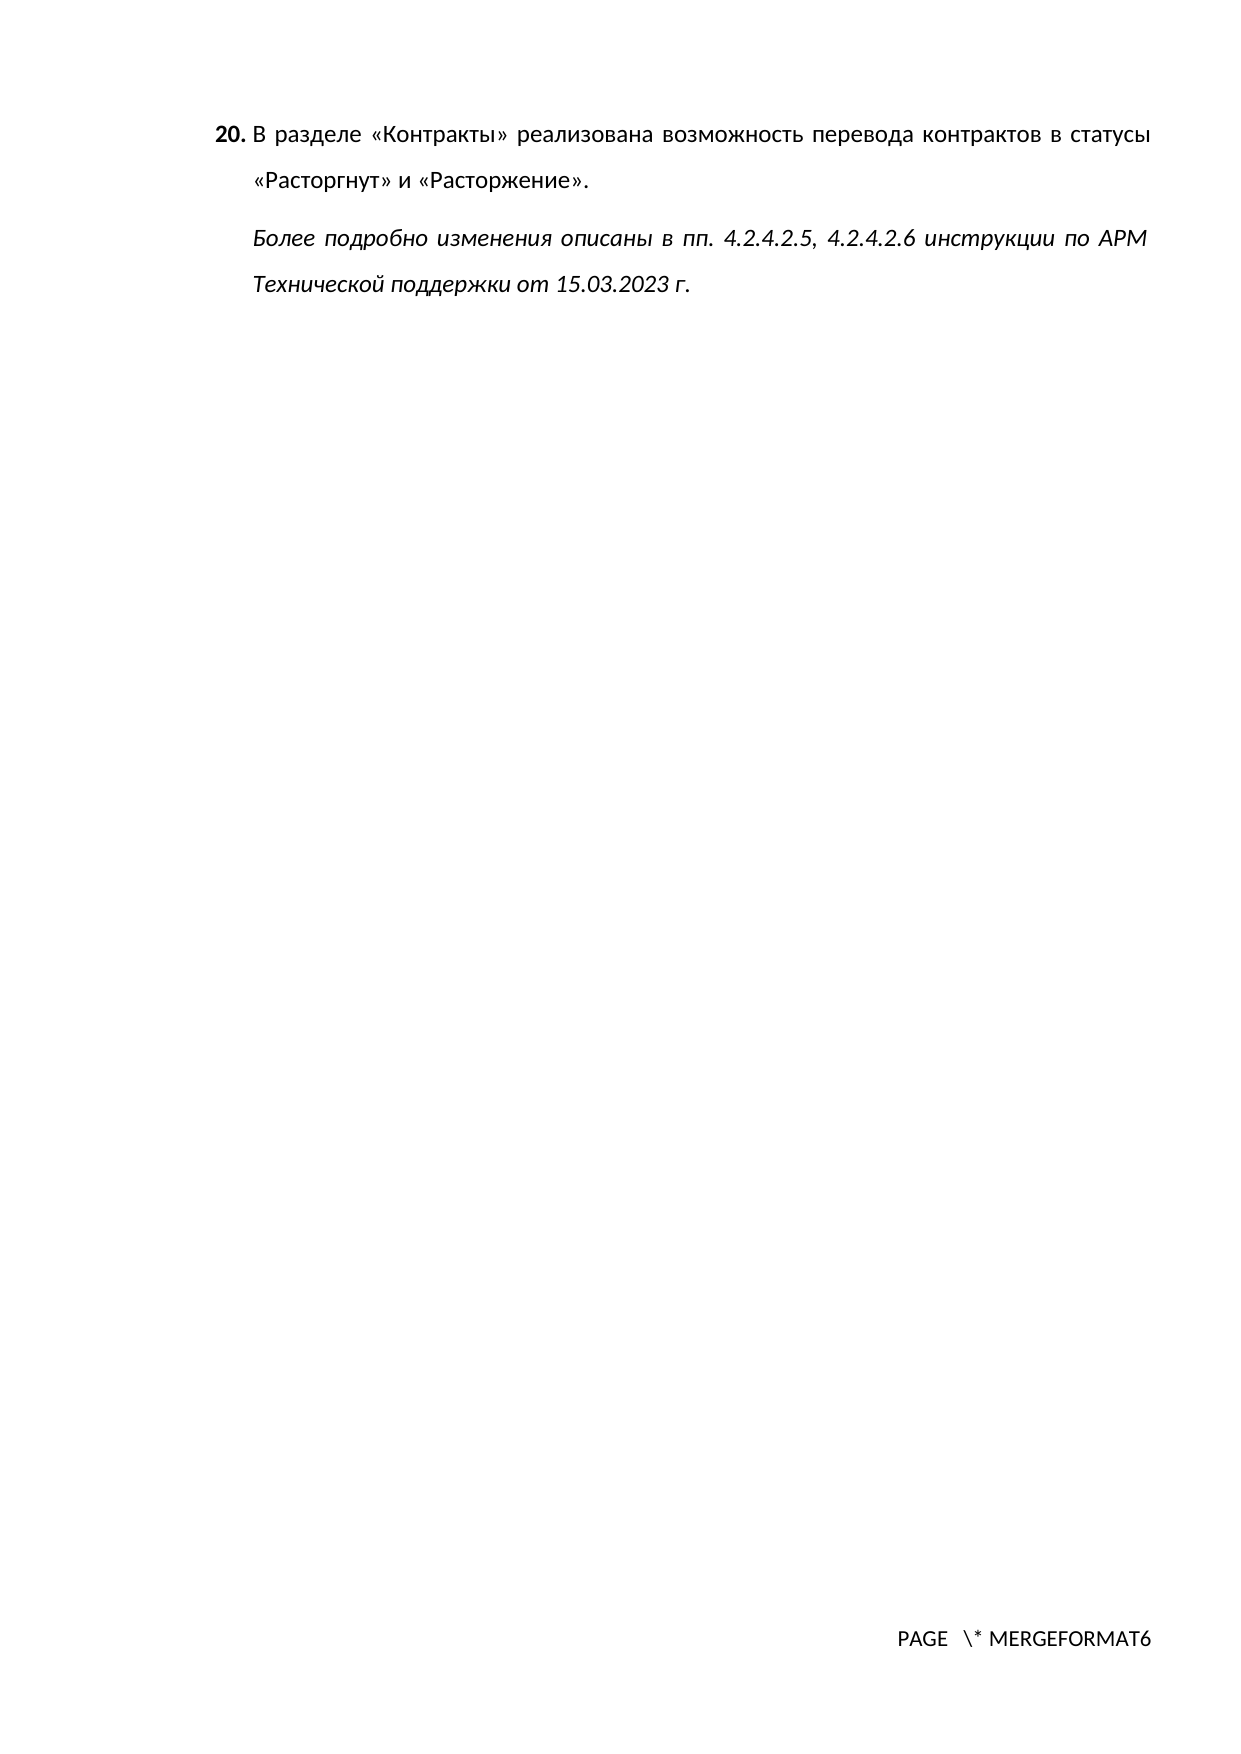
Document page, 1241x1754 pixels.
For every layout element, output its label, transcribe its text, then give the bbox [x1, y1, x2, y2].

list В разделе «Контракты» реализована возможность перевода контрактов в статусы «Расторгнут» и «Расторжение». [215, 118, 1152, 194]
list Более подробно изменения описаны в пп. 4.2.4.2.5, 4.2.4.2.6 инструкции по АРМ Технической поддержки от 15.03.2023 г. [252, 222, 1152, 298]
